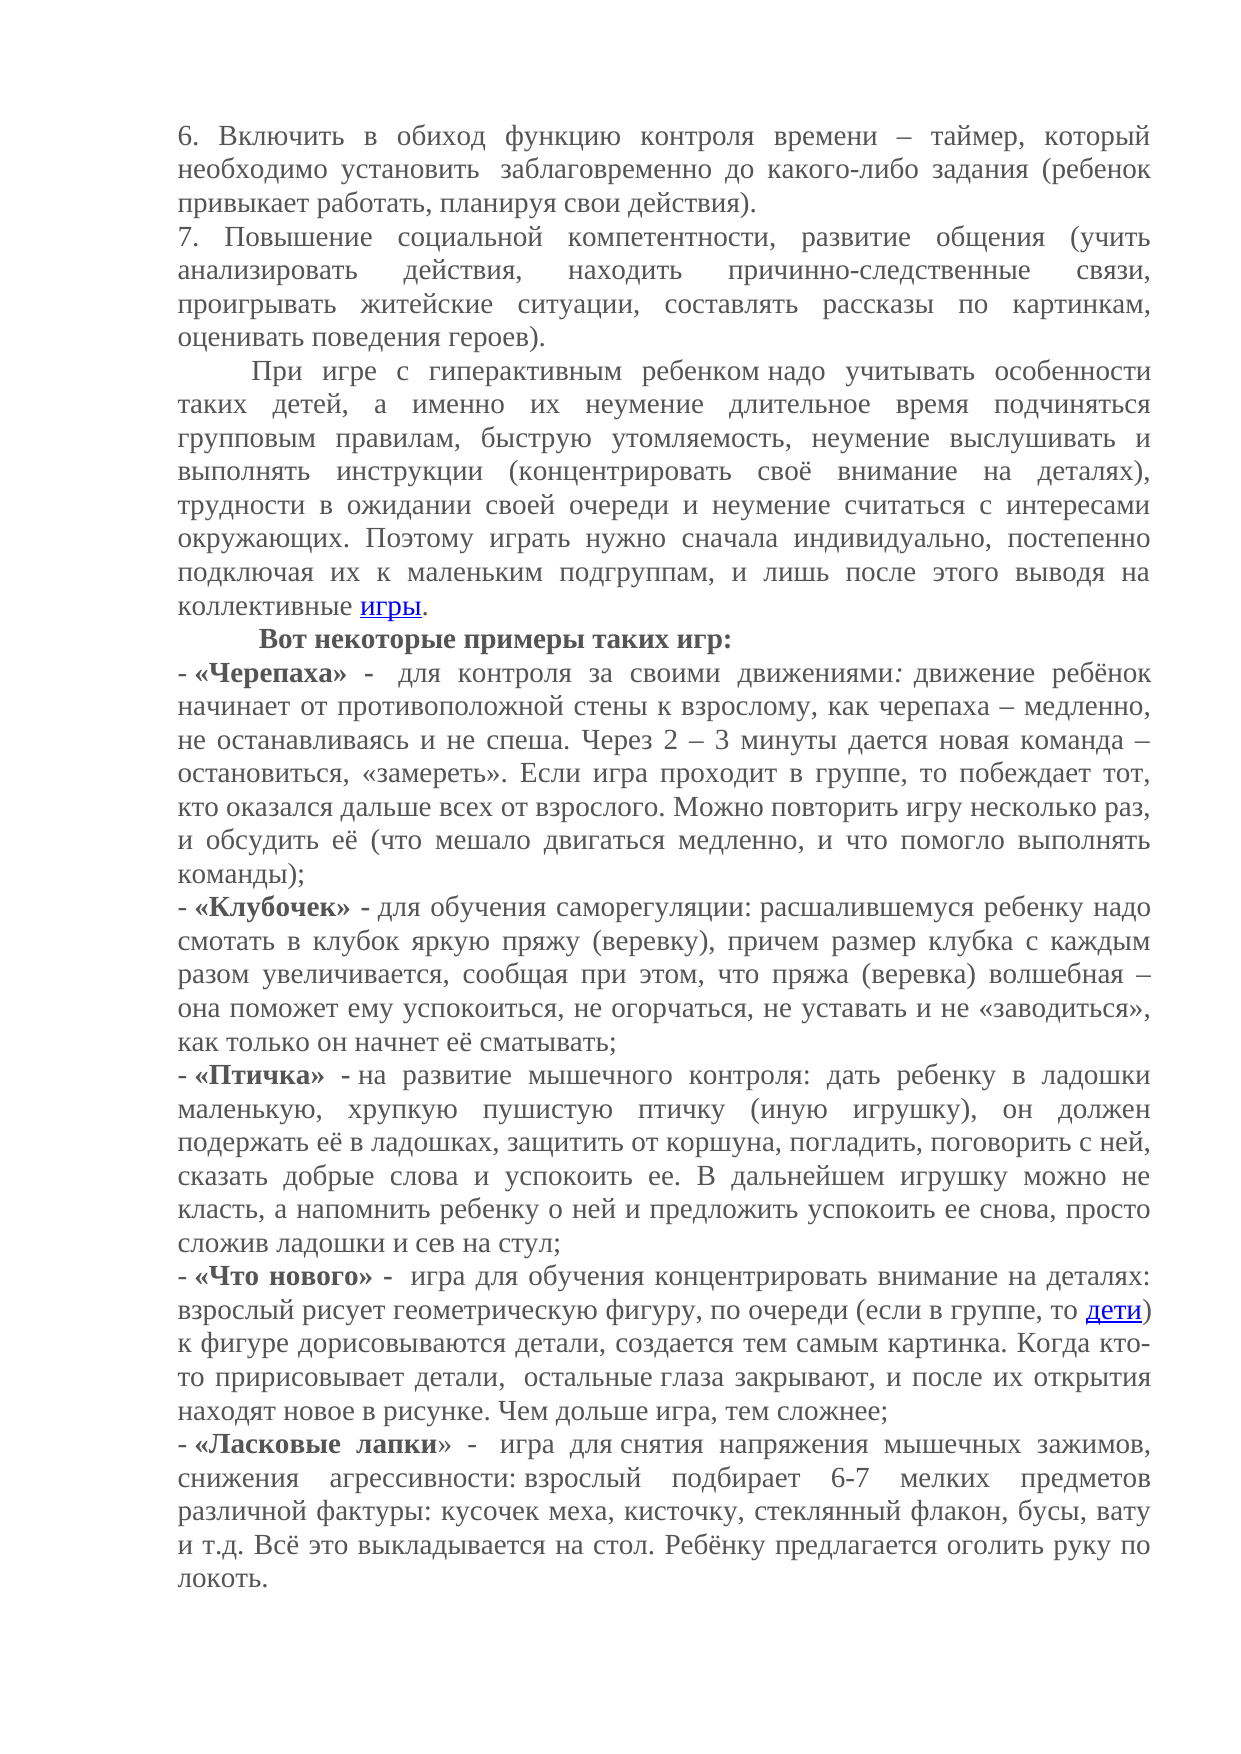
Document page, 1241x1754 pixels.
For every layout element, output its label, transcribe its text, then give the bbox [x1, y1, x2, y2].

text - «Ласковые лапки» - игра для снятия напряжения мышечных зажимов, снижения агрессивности: взрослый подбирает 6-7 мелких предметов различной фактуры: кусочек меха, кисточку, стеклянный флакон, бусы, вату и т.д. Всё это выкладывается на стол. Ребёнку предлагается оголить руку по локоть. [177, 1426, 1152, 1594]
text - «Клубочек» - для обучения саморегуляции: расшалившемуся ребенку надо смотать в клубок яркую пряжу (веревку), причем размер клубка с каждым разом увеличивается, сообщая при этом, что пряжа (веревка) волшебная – она поможет ему успокоиться, не огорчаться, не уставать и не «заводиться», как только он начнет её сматывать; [177, 889, 1152, 1057]
text При игре с гиперактивным ребенком надо учитывать особенности таких детей, а именно их неумение длительное время подчиняться групповым правилам, быструю утомляемость, неумение выслушивать и выполнять инструкции (концентрировать своё внимание на деталях), трудности в ожидании своей очереди и неумение считаться с интересами окружающих. Поэтому играть нужно сначала индивидуально, постепенно подключая их к маленьким подгруппам, и лишь после этого выводя на коллективные игры. [177, 353, 1152, 621]
text - «Черепаха» - для контроля за своими движениями: движение ребёнок начинает от противоположной стены к взрослому, как черепаха – медленно, не останавливаясь и не спеша. Через 2 – 3 минуты дается новая команда – остановиться, «замереть». Если игра проходит в группе, то побеждает тот, кто оказался дальше всех от взрослого. Можно повторить игру несколько раз, и обсудить её (что мешало двигаться медленно, и что помогло выполнять команды); [177, 655, 1152, 889]
text Вот некоторые примеры таких игр: [177, 621, 1152, 655]
text 6. Включить в обиход функцию контроля времени – таймер, который необходимо установить заблаговременно до какого-либо задания (ребенок привыкает работать, планируя свои действия). [177, 118, 1152, 219]
text 7. Повышение социальной компетентности, развитие общения (учить анализировать действия, находить причинно-следственные связи, проигрывать житейские ситуации, составлять рассказы по картинкам, оценивать поведения героев). [177, 219, 1152, 353]
text - «Что нового» - игра для обучения концентрировать внимание на деталях: взрослый рисует геометрическую фигуру, по очереди (если в группе, то дети) к фигуре дорисовываются детали, создается тем самым картинка. Когда кто- то пририсовывает детали, остальные глаза закрывают, и после их открытия находят новое в рисунке. Чем дольше игра, тем сложнее; [177, 1258, 1152, 1426]
text - «Птичка» - на развитие мышечного контроля: дать ребенку в ладошки маленькую, хрупкую пушистую птичку (иную игрушку), он должен подержать её в ладошках, защитить от коршуна, погладить, поговорить с ней, сказать добрые слова и успокоить ее. В дальнейшем игрушку можно не класть, а напомнить ребенку о ней и предложить успокоить ее снова, просто сложив ладошки и сев на стул; [177, 1057, 1152, 1258]
